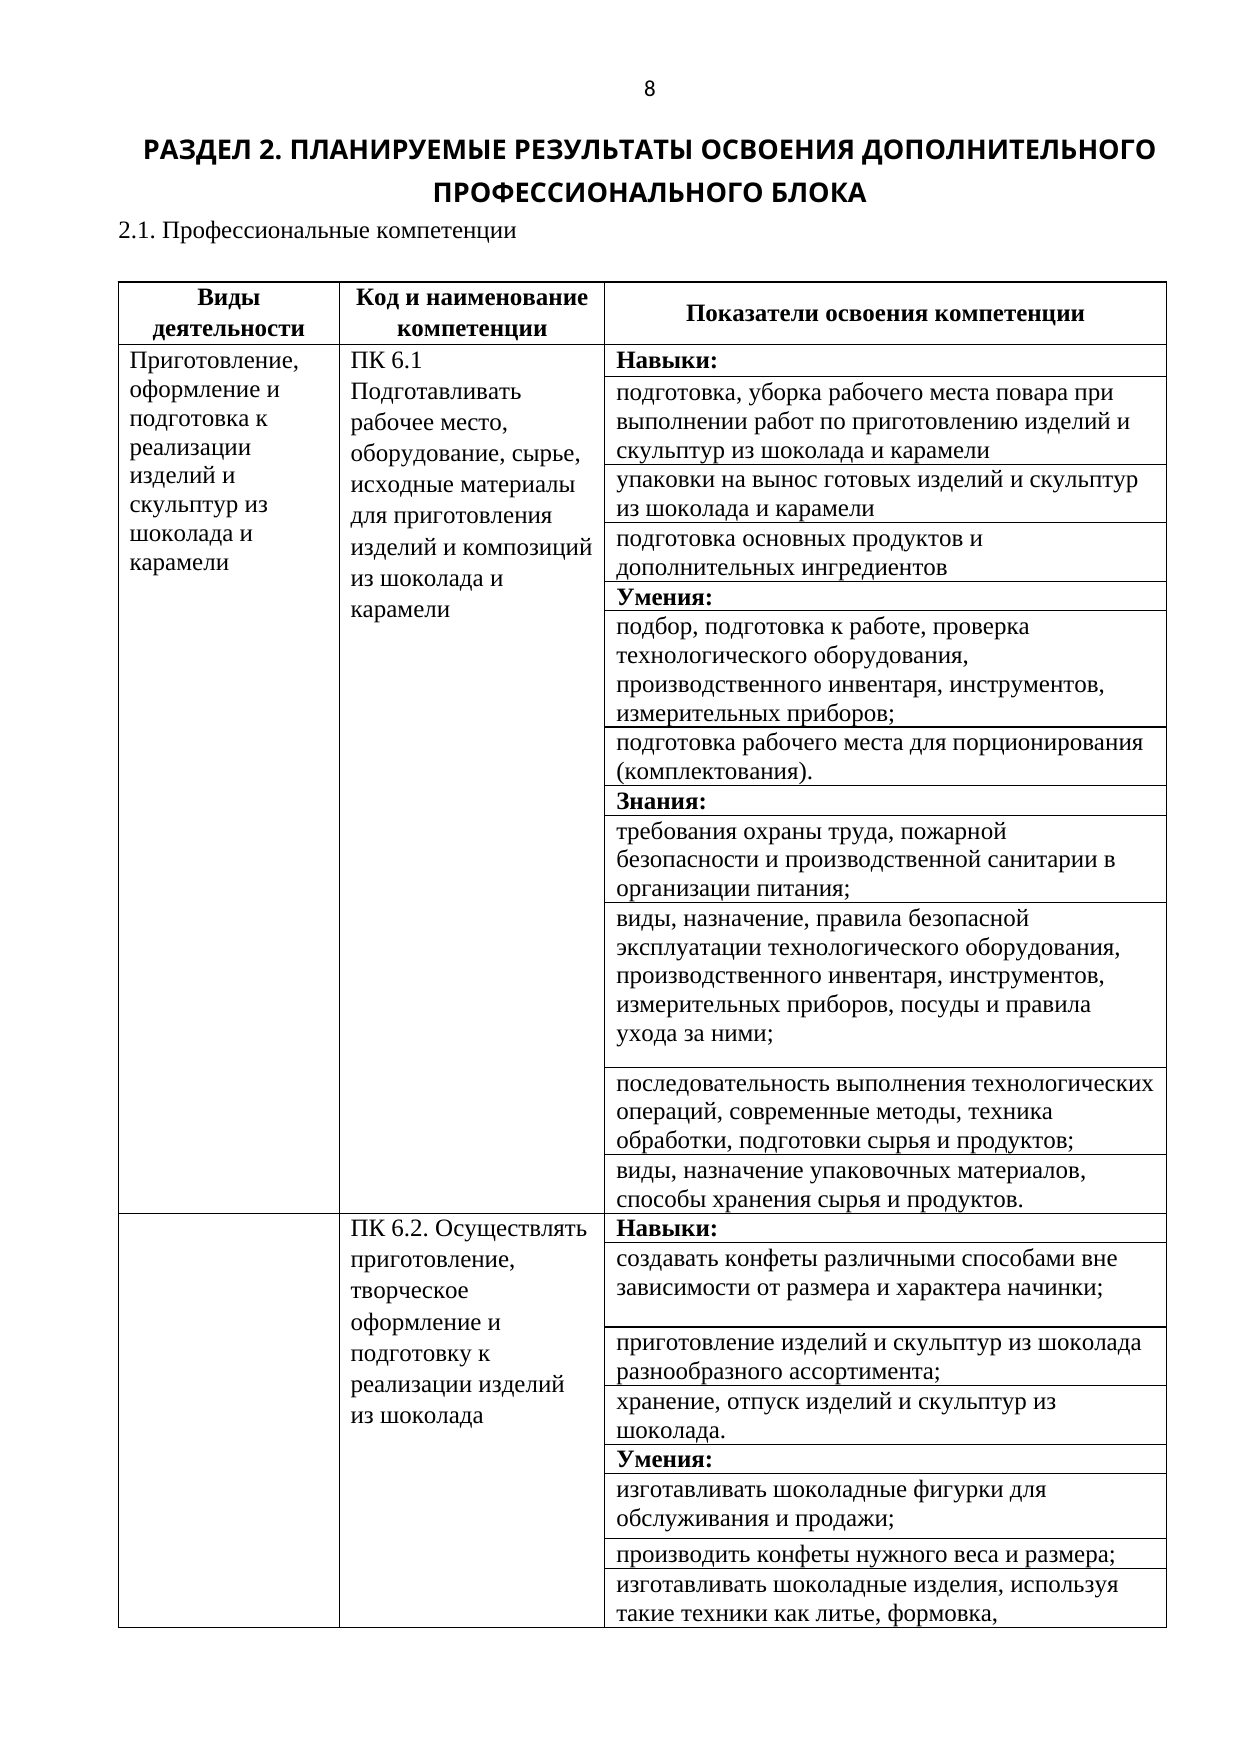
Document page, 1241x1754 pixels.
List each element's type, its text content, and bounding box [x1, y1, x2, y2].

table_header Виды деятельности [119, 283, 339, 344]
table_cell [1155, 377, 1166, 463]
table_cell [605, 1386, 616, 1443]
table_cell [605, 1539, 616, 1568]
table_cell Знания: [605, 786, 1166, 815]
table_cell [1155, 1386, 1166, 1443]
table_cell [119, 1214, 339, 1627]
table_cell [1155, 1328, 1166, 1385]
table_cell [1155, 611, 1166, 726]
table_cell требования охраны труда, пожарной безопасности и производственной санитарии в организации питания; [605, 816, 1166, 902]
table_cell ПК 6.1 Подготавливать рабочее место, оборудование, сырье, исходные материалы для приготовления изделий и композиций из шоколада и карамели [340, 345, 604, 1212]
table_cell подготовка основных продуктов и дополнительных ингредиентов [605, 523, 1166, 581]
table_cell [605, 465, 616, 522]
table_cell виды, назначение упаковочных материалов, способы хранения сырья и продуктов. [605, 1155, 1166, 1212]
table_cell создавать конфеты различными способами вне зависимости от размера и характера начинки; [605, 1243, 1166, 1326]
table_cell Умения: [605, 1445, 1166, 1473]
table_header Показатели освоения компетенции [605, 283, 1166, 344]
table_cell Умения: [605, 582, 1166, 610]
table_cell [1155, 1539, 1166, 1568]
table_header Код и наименование компетенции [340, 283, 604, 344]
table_cell ПК 6.2. Осуществлять приготовление, творческое оформление и подготовку к реализации изделий из шоколада [340, 1214, 604, 1627]
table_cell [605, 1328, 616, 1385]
subtitle Раздел 2. Планируемые результаты освоения дополнительного профессионального блока [118, 131, 1181, 210]
table_cell изготавливать шоколадные фигурки для обслуживания и продажи; [605, 1474, 1166, 1538]
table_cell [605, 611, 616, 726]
table_cell Приготовление, оформление и подготовка к реализации изделий и скульптур из шоколада и карамели [119, 345, 339, 1212]
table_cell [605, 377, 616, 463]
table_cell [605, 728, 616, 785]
table_cell Навыки: [605, 345, 1166, 376]
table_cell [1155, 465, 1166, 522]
table_cell последовательность выполнения технологических операций, современные методы, техника обработки, подготовки сырья и продуктов; [605, 1068, 1166, 1154]
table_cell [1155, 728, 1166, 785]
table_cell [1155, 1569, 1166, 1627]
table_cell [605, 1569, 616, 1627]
table_cell виды, назначение, правила безопасной эксплуатации технологического оборудования, производственного инвентаря, инструментов, измерительных приборов, посуды и правила ухода за ними; [605, 903, 1166, 1067]
table_cell Навыки: [605, 1214, 1166, 1242]
text 2.1. Профессиональные компетенции [118, 215, 1181, 244]
